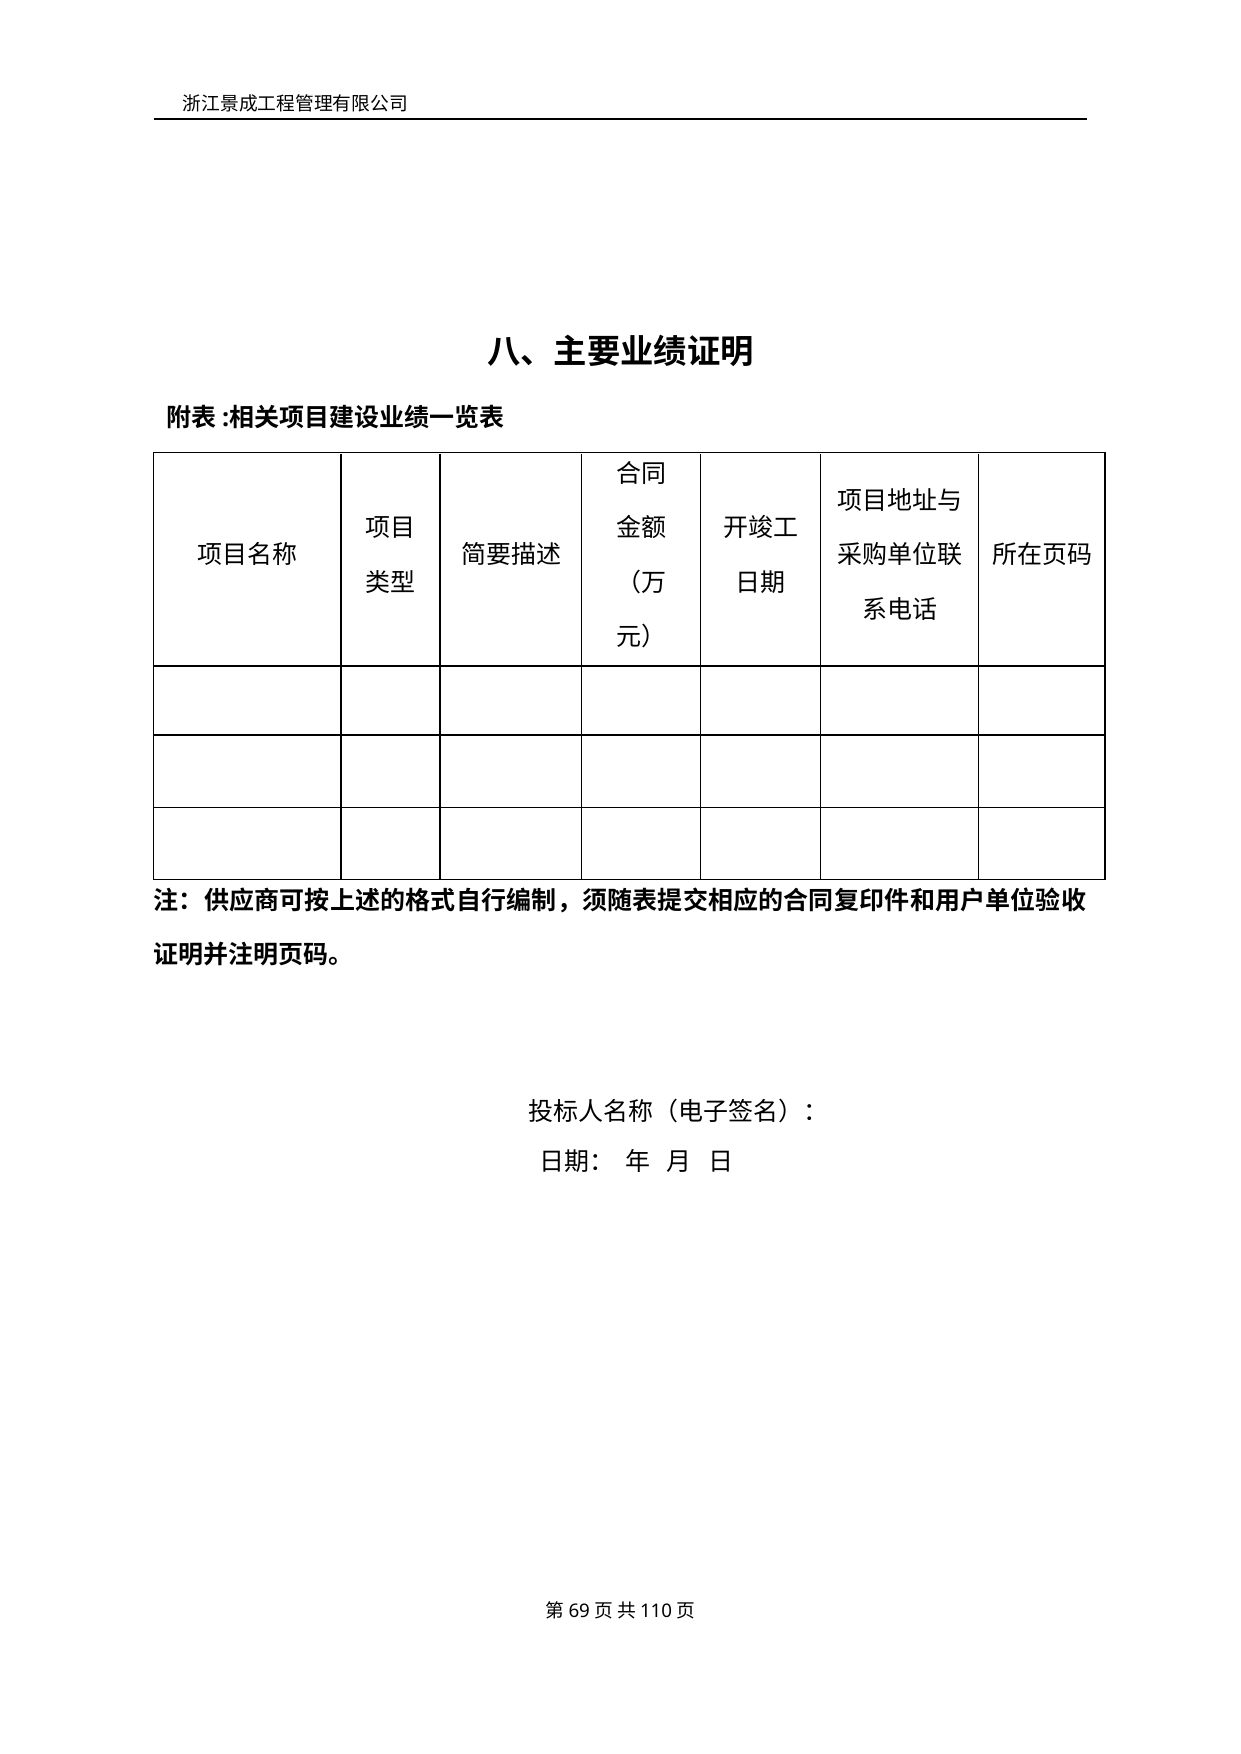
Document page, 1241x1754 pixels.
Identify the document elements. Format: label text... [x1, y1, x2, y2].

table_header 开竣工日期 [701, 453, 820, 665]
table_cell [821, 808, 978, 879]
table_header 简要描述 [441, 453, 581, 665]
table_cell [154, 808, 340, 879]
table_cell [342, 667, 439, 734]
table_cell [582, 667, 700, 734]
text 八、主要业绩证明 [153, 325, 1087, 373]
table_header 合同 金额 （万元） [582, 453, 700, 665]
table_cell [979, 736, 1104, 807]
table_cell [821, 736, 978, 807]
table_cell [441, 736, 581, 807]
text 日期： 年 月 日 [153, 1142, 1087, 1178]
table_header 项目名称 [154, 453, 341, 665]
text 注：供应商可按上述的格式自行编制，须随表提交相应的合同复印件和用户单位验收证明并注明页码。 [153, 880, 1087, 971]
table_cell [342, 808, 439, 879]
table_cell [979, 667, 1104, 734]
table_cell [441, 667, 581, 734]
table_cell [154, 736, 340, 807]
text 附表 :相关项目建设业绩一览表 [153, 397, 1087, 434]
table_cell [582, 808, 700, 879]
table_cell [701, 667, 820, 734]
table_cell [342, 736, 439, 807]
table_header 所在页码 [979, 453, 1104, 665]
table_cell [821, 667, 978, 734]
table_cell [979, 808, 1104, 879]
table_header 项目地址与采购单位联系电话 [821, 453, 978, 665]
table_header 项目 类型 [342, 453, 440, 665]
table_cell [154, 667, 340, 734]
table_cell [441, 808, 581, 879]
table_cell [582, 736, 700, 807]
table_cell [701, 736, 820, 807]
table_cell [701, 808, 820, 879]
text 投标人名称（电子签名）： [153, 1091, 1087, 1127]
